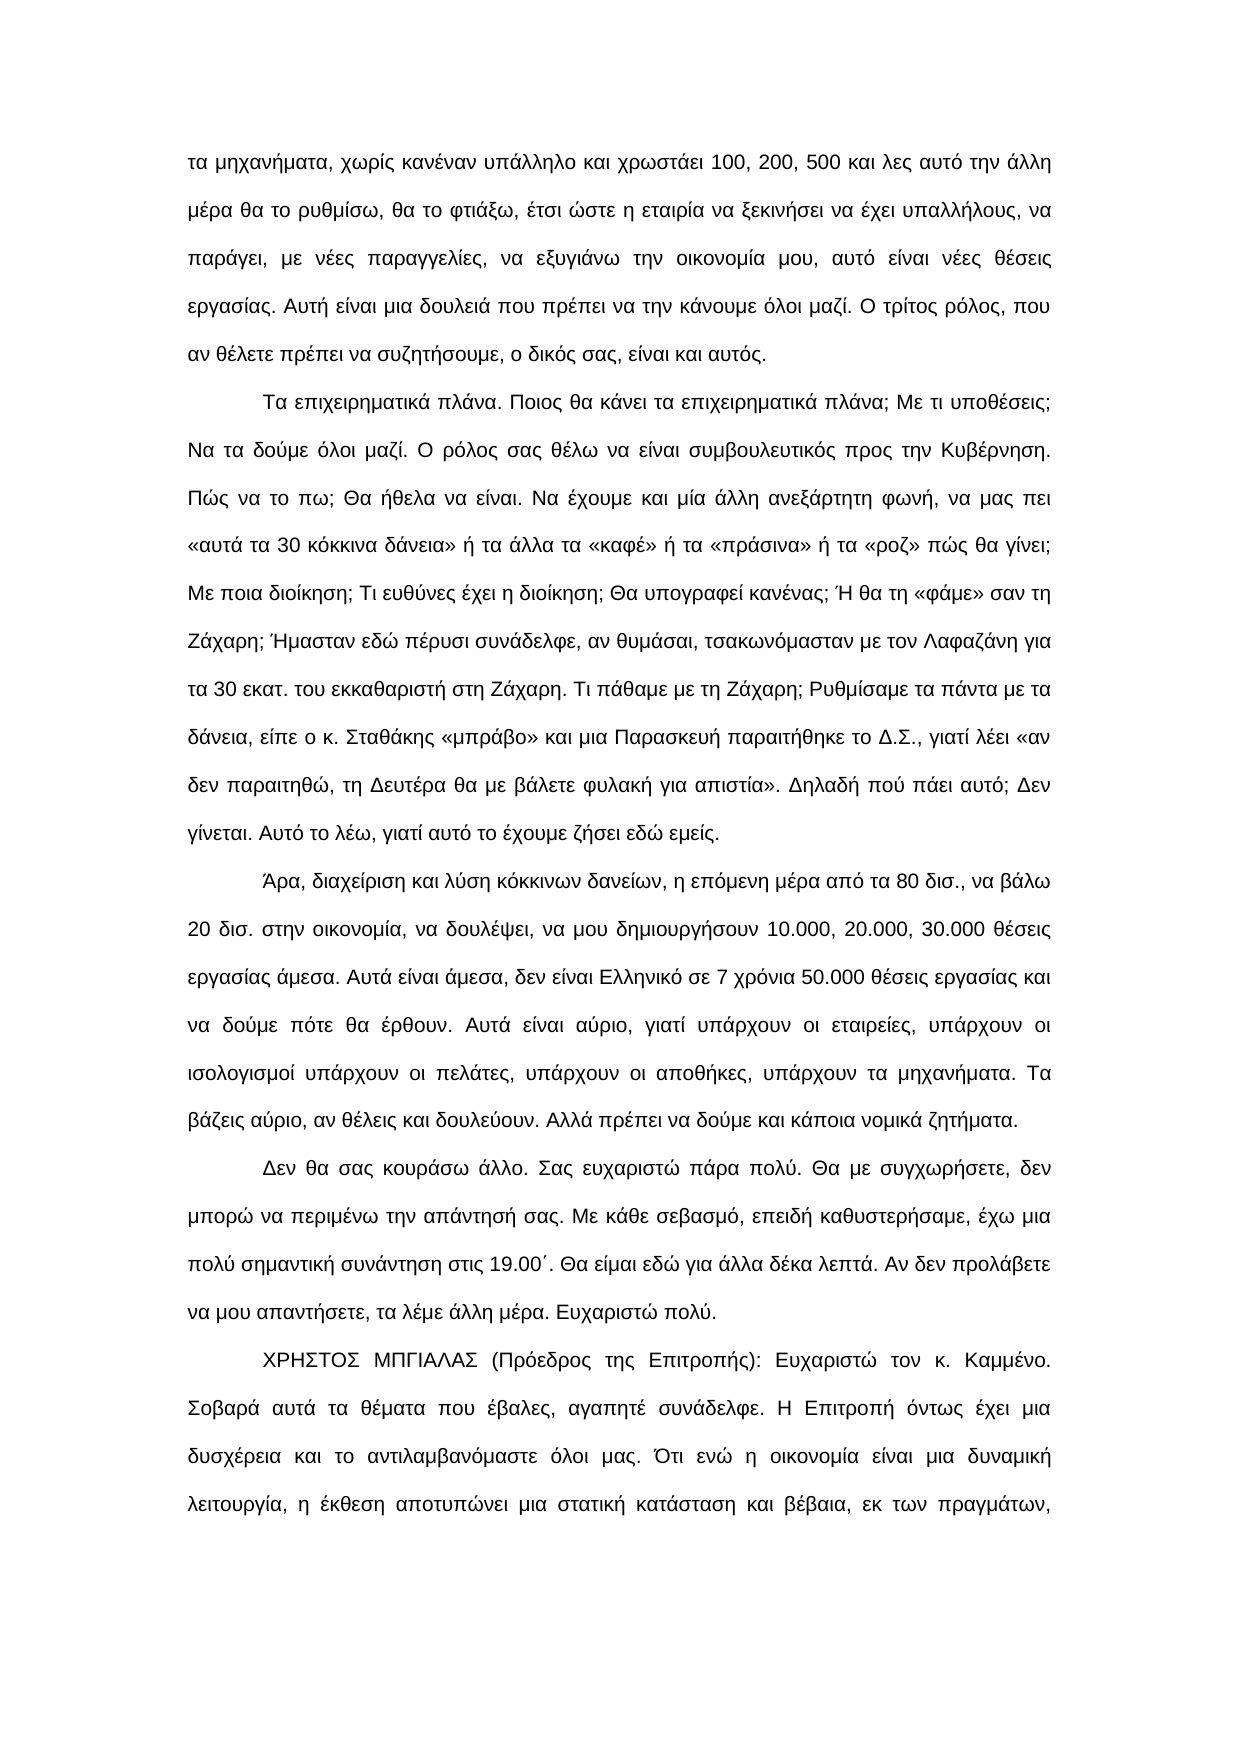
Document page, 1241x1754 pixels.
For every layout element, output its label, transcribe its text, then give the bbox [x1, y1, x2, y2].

text Δεν θα σας κουράσω άλλο. Σας ευχαριστώ πάρα πολύ. Θα με συγχωρήσετε, δεν μπορώ να περιμένω την απάντησή σας. Με κάθε σεβασμό, επειδή καθυστερήσαμε, έχω μια πολύ σημαντική συνάντηση στις 19.00΄. Θα είμαι εδώ για άλλα δέκα λεπτά. Αν δεν προλάβετε να μου απαντήσετε, τα λέμε άλλη μέρα. Ευχαριστώ πολύ. [187, 1156, 1053, 1324]
text Άρα, διαχείριση και λύση κόκκινων δανείων, η επόμενη μέρα από τα 80 δισ., να βάλω 20 δισ. στην οικονομία, να δουλέψει, να μου δημιουργήσουν 10.000, 20.000, 30.000 θέσεις εργασίας άμεσα. Αυτά είναι άμεσα, δεν είναι Ελληνικό σε 7 χρόνια 50.000 θέσεις εργασίας και να δούμε πότε θα έρθουν. Αυτά είναι αύριο, γιατί υπάρχουν οι εταιρείες, υπάρχουν οι ισολογισμοί υπάρχουν οι πελάτες, υπάρχουν οι αποθήκες, υπάρχουν τα μηχανήματα. Τα βάζεις αύριο, αν θέλεις και δουλεύουν. Αλλά πρέπει να δούμε και κάποια νομικά ζητήματα. [187, 869, 1053, 1132]
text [187, 150, 1053, 366]
text Τα επιχειρηματικά πλάνα. Ποιος θα κάνει τα επιχειρηματικά πλάνα; Με τι υποθέσεις; Να τα δούμε όλοι μαζί. Ο ρόλος σας θέλω να είναι συμβουλευτικός προς την Κυβέρνηση. Πώς να το πω; Θα ήθελα να είναι. Να έχουμε και μία άλλη ανεξάρτητη φωνή, να μας πει «αυτά τα 30 κόκκινα δάνεια» ή τα άλλα τα «καφέ» ή τα «πράσινα» ή τα «ροζ» πώς θα γίνει; Με ποια διοίκηση; Τι ευθύνες έχει η διοίκηση; Θα υπογραφεί κανένας; Ή θα τη «φάμε» σαν τη Ζάχαρη; Ήμασταν εδώ πέρυσι συνάδελφε, αν θυμάσαι, τσακωνόμασταν με τον Λαφαζάνη για τα 30 εκατ. του εκκαθαριστή στη Ζάχαρη. Τι πάθαμε με τη Ζάχαρη; Ρυθμίσαμε τα πάντα με τα δάνεια, είπε ο κ. Σταθάκης «μπράβο» και μια Παρασκευή παραιτήθηκε το Δ.Σ., γιατί λέει «αν δεν παραιτηθώ, τη Δευτέρα θα με βάλετε φυλακή για απιστία». Δηλαδή πού πάει αυτό; Δεν γίνεται. Αυτό το λέω, γιατί αυτό το έχουμε ζήσει εδώ εμείς. [187, 389, 1053, 845]
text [187, 1348, 1053, 1516]
